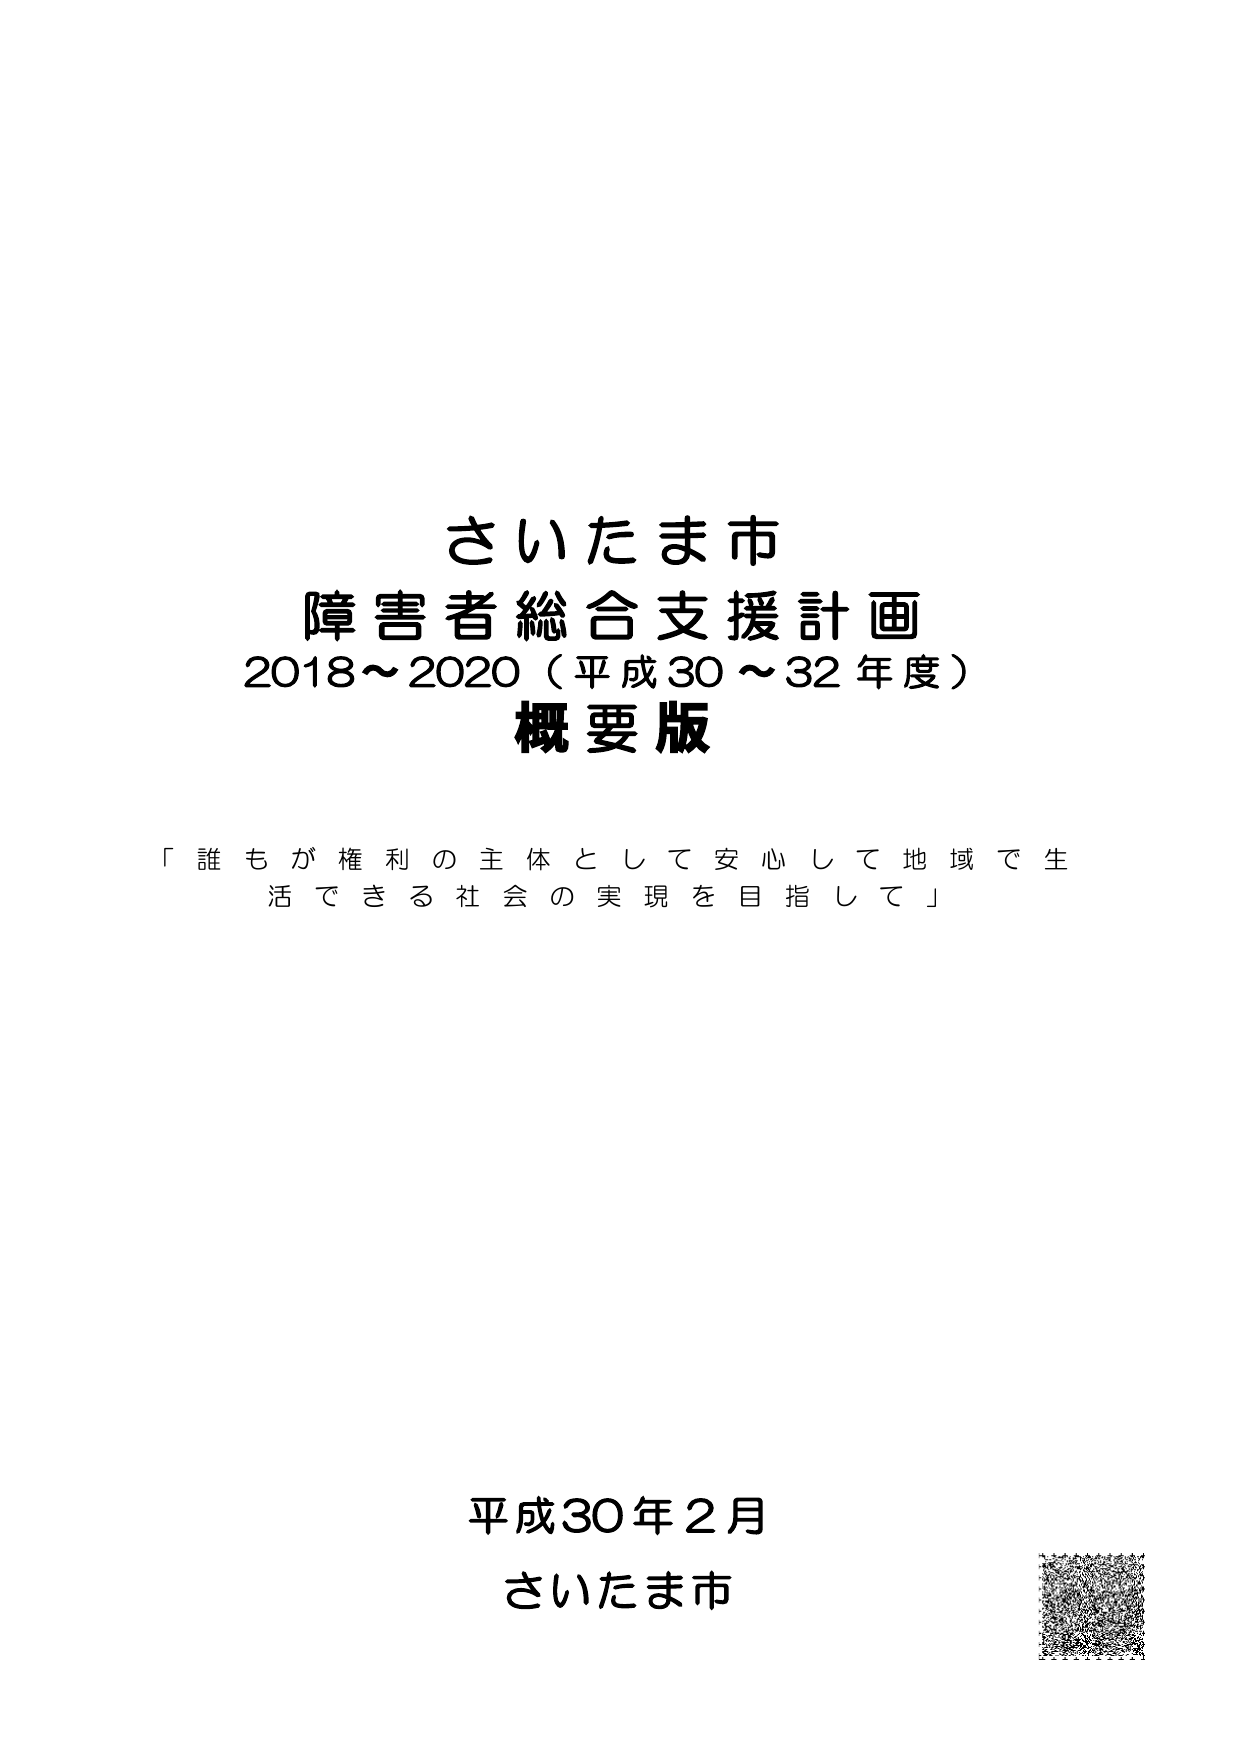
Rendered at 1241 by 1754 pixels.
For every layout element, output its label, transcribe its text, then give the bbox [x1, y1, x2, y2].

text 2018～2020（平成30～32年度） [911, 653, 1091, 690]
text さいたま市 [149, 503, 1091, 578]
text さいたま市 [149, 1553, 1038, 1628]
text 概要版 [149, 690, 1091, 765]
text 平成30年２月 [149, 1478, 1091, 1553]
text 2018～2020（平成30～32年度） [149, 653, 878, 690]
text 2018～2020（平成30～32年度） [867, 653, 923, 690]
text 「誰もが権利の主体として安心して地域で生活できる社会の実現を目指して」 [149, 840, 1091, 915]
text 障害者総合支援計画 [149, 578, 1091, 653]
